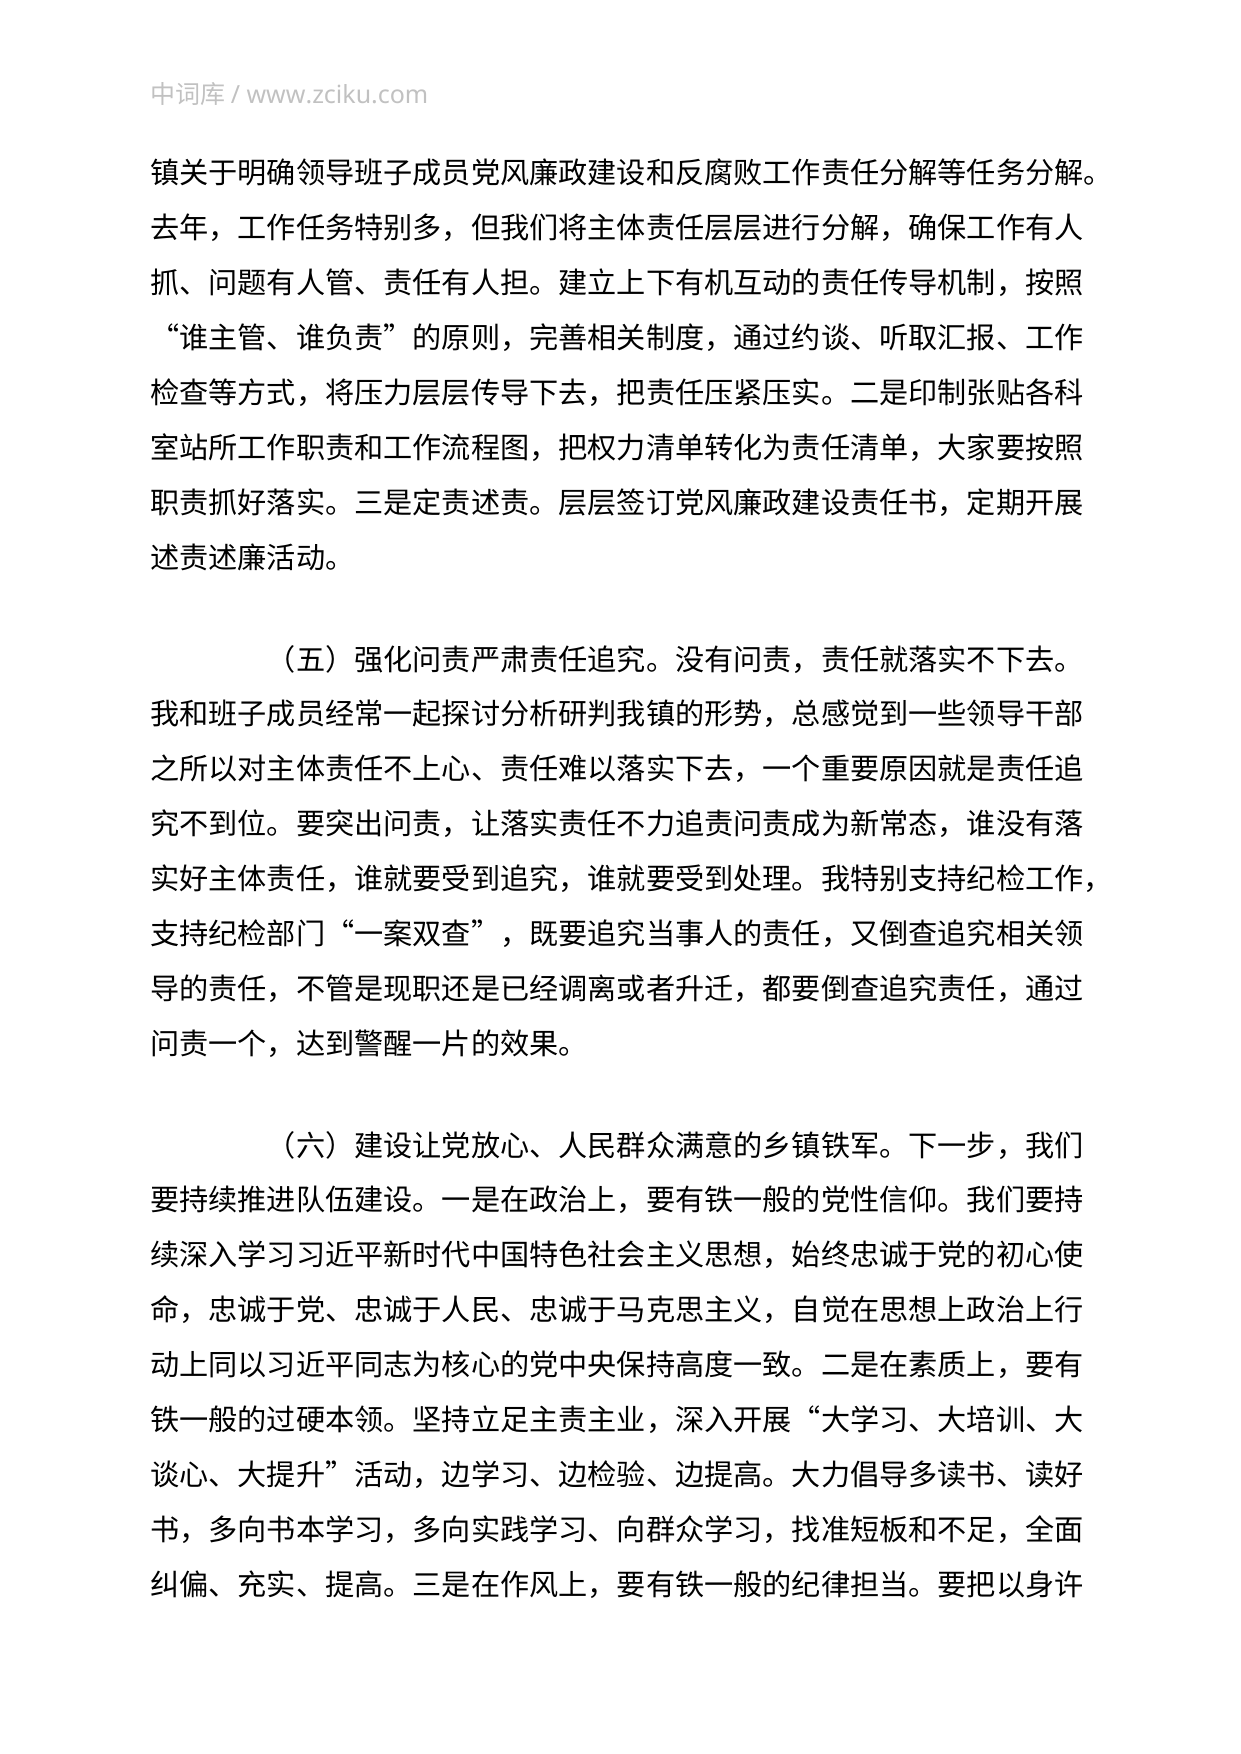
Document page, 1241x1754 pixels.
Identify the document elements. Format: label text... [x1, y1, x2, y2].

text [150, 1122, 1090, 1603]
text （五）强化问责严肃责任追究。没有问责，责任就落实不下去。我和班子成员经常一起探讨分析研判我镇的形势，总感觉到一些领导干部之所以对主体责任不上心、责任难以落实下去，一个重要原因就是责任追究不到位。要突出问责，让落实责任不力追责问责成为新常态，谁没有落实好主体责任，谁就要受到追究，谁就要受到处理。我特别支持纪检工作，支持纪检部门“一案双查”，既要追究当事人的责任，又倒查追究相关领导的责任，不管是现职还是已经调离或者升迁，都要倒查追究责任，通过问责一个，达到警醒一片的效果。 [150, 636, 1090, 1063]
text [150, 150, 1090, 577]
